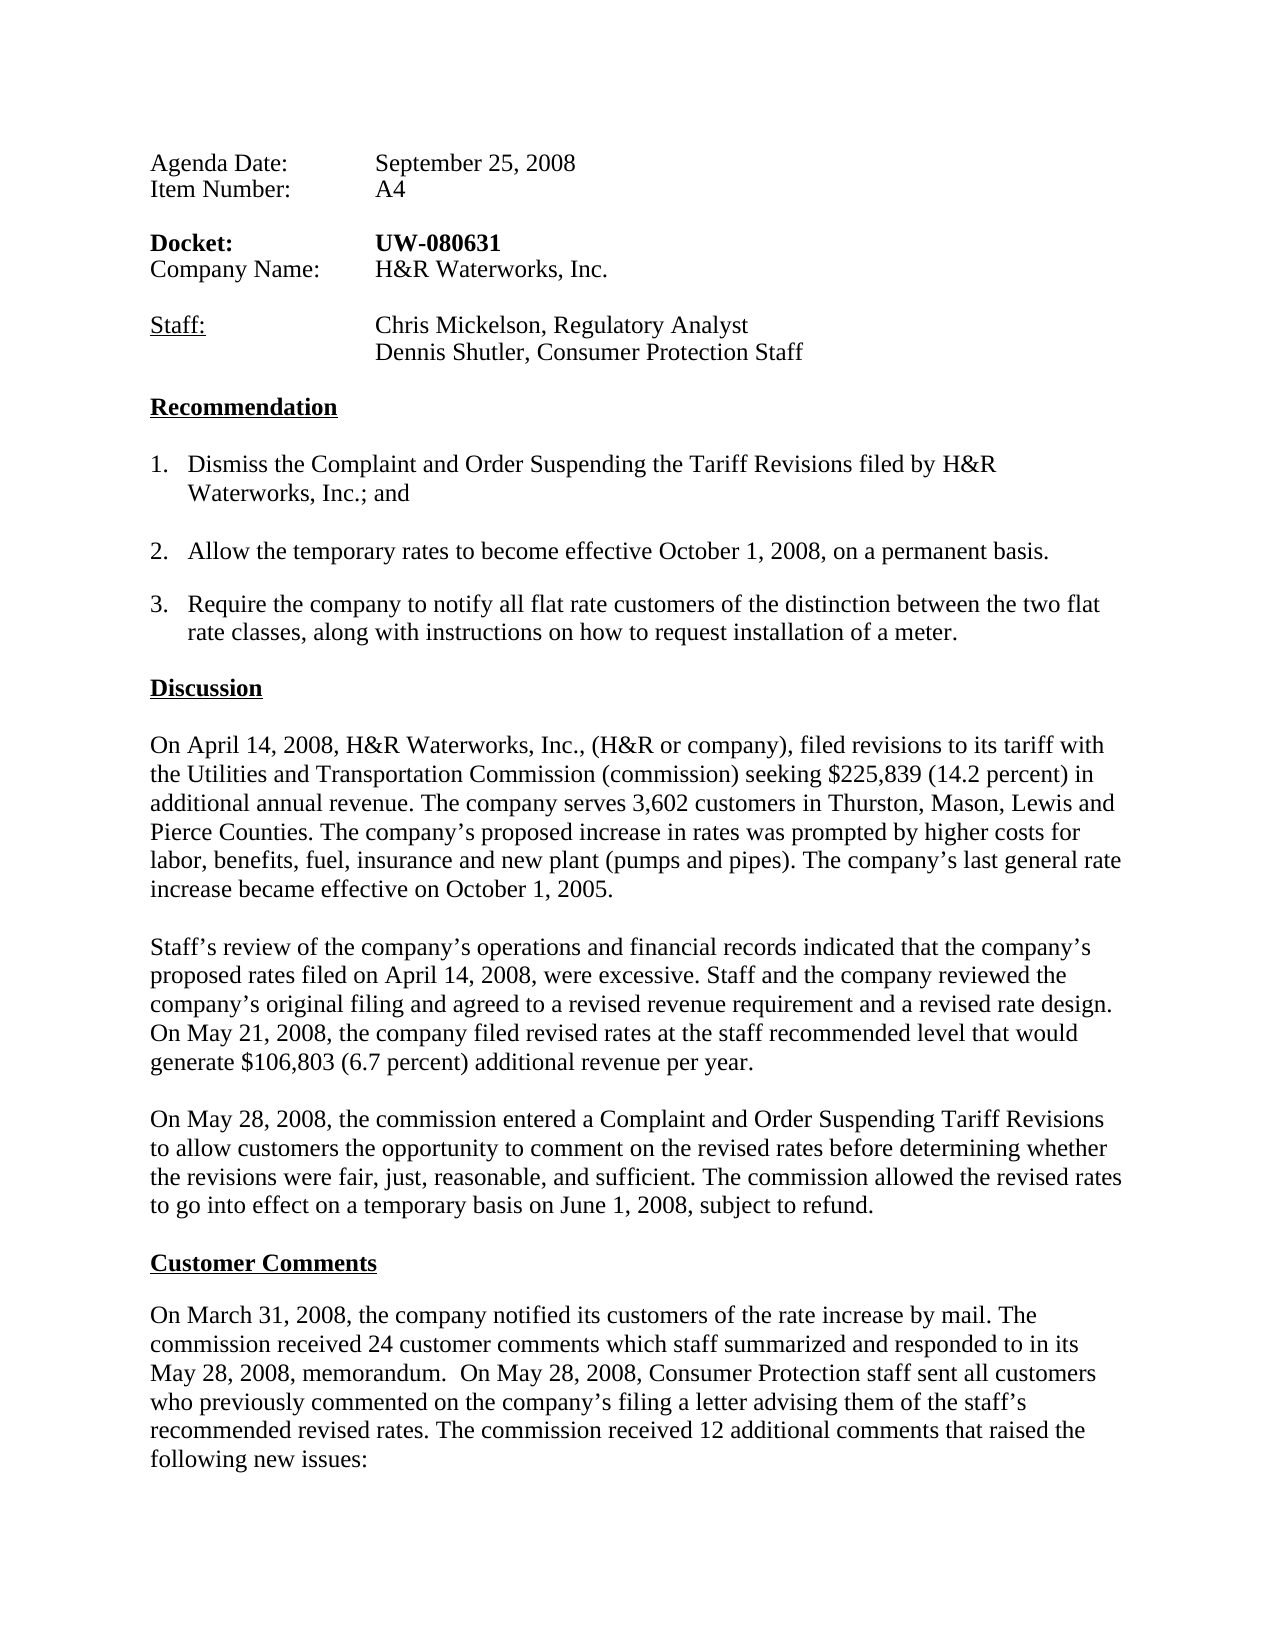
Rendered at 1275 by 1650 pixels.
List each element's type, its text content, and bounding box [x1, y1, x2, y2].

text Staff: , Regulatory Analyst [150, 312, 1125, 339]
text Staff’s review of the company’s operations and financial records indicated that the company’s proposed rates filed on April 14, 2008, were excessive. Staff and the company reviewed the company’s original filing and agreed to a revised revenue requirement and a revised rate design. On May 21, 2008, the company filed revised rates at the staff recommended level that would generate $106,803 (6.7 percent) additional revenue per year. [150, 932, 1125, 1075]
text On April 14, 2008, H&R Waterworks, Inc., (H&R or company), filed revisions to its tariff with the Utilities and Transportation Commission (commission) seeking $225,839 (14.2 percent) in additional annual revenue. The company serves 3,602 customers in Thurston, Mason, Lewis and Pierce Counties. The company’s proposed increase in rates was prompted by higher costs for labor, benefits, fuel, insurance and new plant (pumps and pipes). The company’s last general rate increase became effective on October 1, 2005. [150, 730, 1125, 903]
text On May 28, 2008, the commission entered a Complaint and Order Suspending Tariff Revisions to allow customers the opportunity to comment on the revised rates before determining whether the revisions were fair, just, reasonable, and sufficient. The commission allowed the revised rates to go into effect on a temporary basis on June 1, 2008, subject to refund. [150, 1104, 1125, 1219]
list Require the company to notify all flat rate customers of the distinction between the two flat rate classes, along with instructions on how to request installation of a meter. [150, 589, 1125, 646]
text Company Name: H&R Waterworks, Inc. [150, 257, 1125, 283]
text Dennis Shutler, Consumer Protection Staff [150, 339, 1125, 365]
list Allow the temporary rates to become effective October 1, 2008, on a permanent basis. [150, 536, 1125, 564]
text Discussion [150, 675, 1125, 702]
list Dismiss the Complaint and Order Suspending the Tariff Revisions filed by H&R Waterworks, Inc.; and [150, 449, 1125, 507]
text Docket: UW-080631 [150, 230, 1125, 257]
text Recommendation [150, 394, 1125, 421]
text On March 31, 2008, the company notified its customers of the rate increase by mail. The commission received 24 customer comments which staff summarized and responded to in its [150, 1301, 1125, 1358]
text Item Number: A4 [150, 177, 1125, 203]
text Agenda Date: September 25, 2008 [150, 150, 1125, 177]
text Customer Comments [150, 1248, 1125, 1277]
text May 28, 2008, memorandum. On May 28, 2008, Consumer Protection staff sent all customers who previously commented on the company’s filing a letter advising them of the staff’s recommended revised rates. The commission received 12 additional comments that raised the following new issues: [150, 1358, 1125, 1473]
